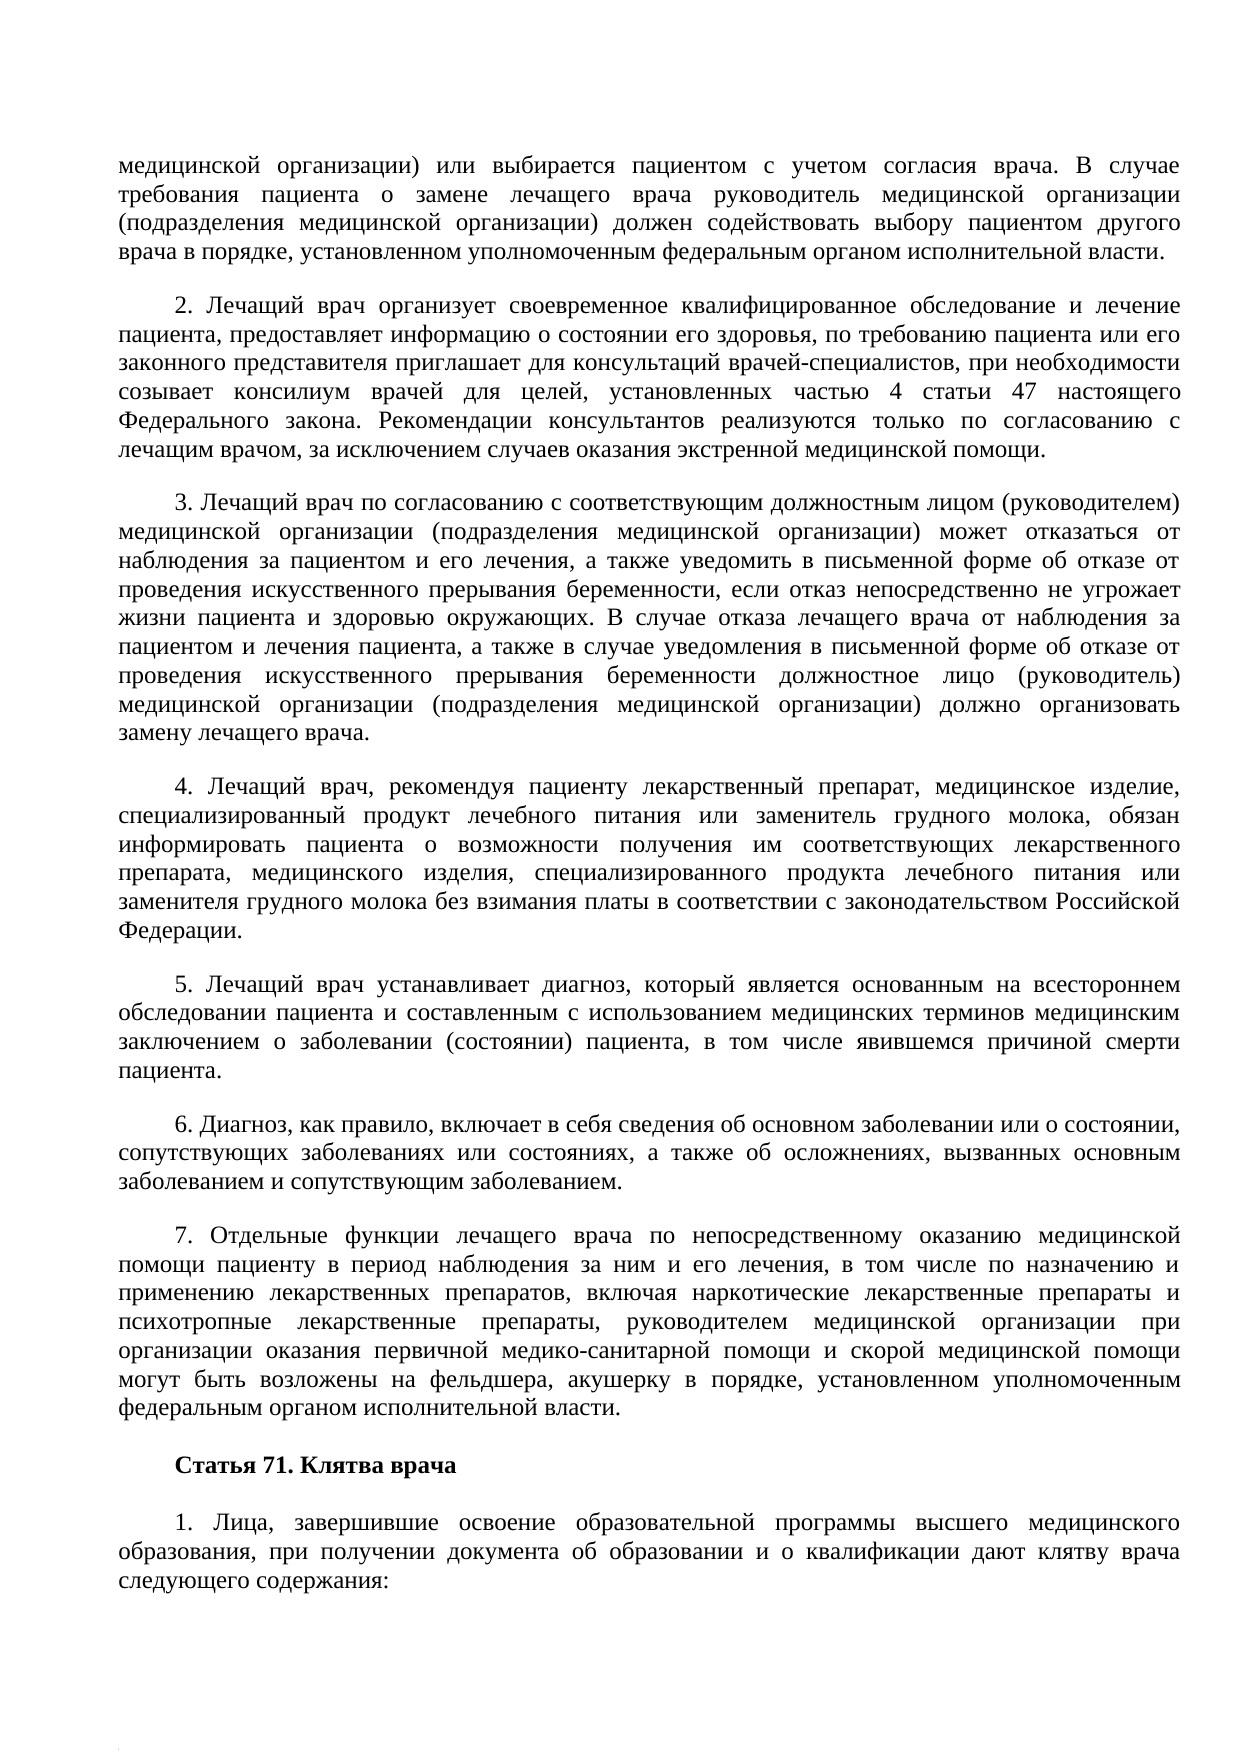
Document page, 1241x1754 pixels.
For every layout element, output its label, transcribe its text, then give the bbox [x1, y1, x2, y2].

text 3. Лечащий врач по согласованию с соответствующим должностным лицом (руководителем) медицинской организации (подразделения медицинской организации) может отказаться от наблюдения за пациентом и его лечения, а также уведомить в письменной форме об отказе от проведения искусственного прерывания беременности, если отказ непосредственно не угрожает жизни пациента и здоровью окружающих. В случае отказа лечащего врача от наблюдения за пациентом и лечения пациента, а также в случае уведомления в письменной форме об отказе от проведения искусственного прерывания беременности должностное лицо (руководитель) медицинской организации (подразделения медицинской организации) должно организовать замену лечащего врача. [118, 487, 1181, 746]
text 4. Лечащий врач, рекомендуя пациенту лекарственный препарат, медицинское изделие, специализированный продукт лечебного питания или заменитель грудного молока, обязан информировать пациента о возможности получения им соответствующих лекарственного препарата, медицинского изделия, специализированного продукта лечебного питания или заменителя грудного молока без взимания платы в соответствии с законодательством Российской Федерации. [118, 771, 1181, 944]
text 5. Лечащий врач устанавливает диагноз, который является основанным на всестороннем обследовании пациента и составленным с использованием медицинских терминов медицинским заключением о заболевании (состоянии) пациента, в том числе явившемся причиной смерти пациента. [118, 969, 1181, 1084]
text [118, 150, 1181, 265]
text 2. Лечащий врач организует своевременное квалифицированное обследование и лечение пациента, предоставляет информацию о состоянии его здоровья, по требованию пациента или его законного представителя приглашает для консультаций врачей-специалистов, при необходимости созывает консилиум врачей для целей, установленных частью 4 статьи 47 настоящего Федерального закона. Рекомендации консультантов реализуются только по согласованию с лечащим врачом, за исключением случаев оказания экстренной медицинской помощи. [118, 290, 1181, 462]
text 1. Лица, завершившие освоение образовательной программы высшего медицинского образования, при получении документа об образовании и о квалификации дают клятву врача следующего содержания: [118, 1507, 1181, 1594]
text 6. Диагноз, как правило, включает в себя сведения об основном заболевании или о состоянии, сопутствующих заболеваниях или состояниях, а также об осложнениях, вызванных основным заболеванием и сопутствующим заболеванием. [118, 1109, 1181, 1195]
title Статья 71. Клятва врача [118, 1450, 1181, 1479]
text 7. Отдельные функции лечащего врача по непосредственному оказанию медицинской помощи пациенту в период наблюдения за ним и его лечения, в том числе по назначению и применению лекарственных препаратов, включая наркотические лекарственные препараты и психотропные лекарственные препараты, руководителем медицинской организации при организации оказания первичной медико-санитарной помощи и скорой медицинской помощи могут быть возложены на фельдшера, акушерку в порядке, установленном уполномоченным федеральным органом исполнительной власти. [118, 1220, 1181, 1421]
